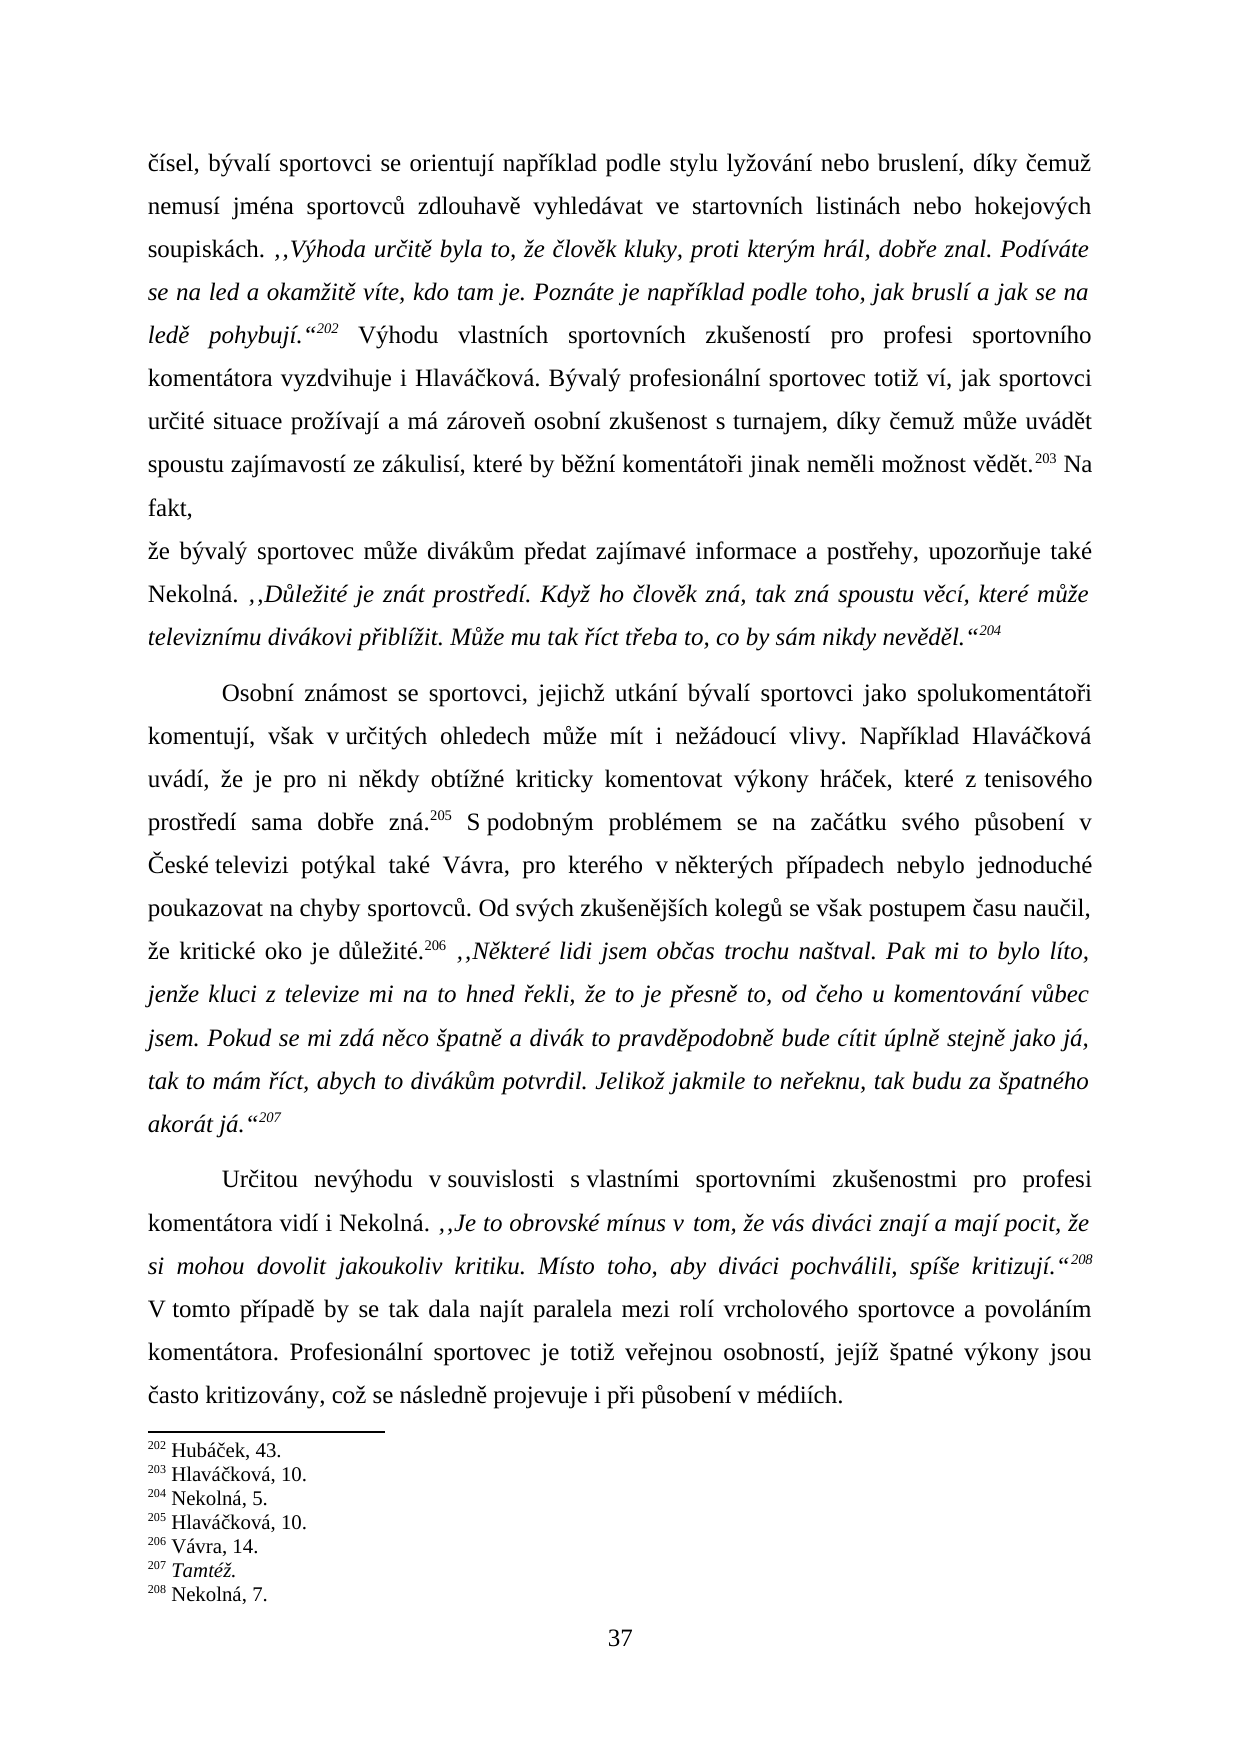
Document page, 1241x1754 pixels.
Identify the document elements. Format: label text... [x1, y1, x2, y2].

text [148, 148, 1092, 651]
text Určitou nevýhodu v souvislosti s vlastními sportovními zkušenostmi pro profesi komentátora vidí i Nekolná. ‚‚Je to obrovské mínus v tom, že vás diváci znají a mají pocit, že si mohou dovolit jakoukoliv kritiku. Místo toho, aby diváci pochválili, spíše kritizují.“ V tomto případě by se tak dala najít paralela mezi rolí vrcholového sportovce a povoláním komentátora. Profesionální sportovec je totiž veřejnou osobností, jejíž špatné výkony jsou často kritizovány, což se následně projevuje i při působení v médiích. [148, 1164, 1092, 1409]
text Osobní známost se sportovci, jejichž utkání bývalí sportovci jako spolukomentátoři komentují, však v určitých ohledech může mít i nežádoucí vlivy. Například Hlaváčková uvádí, že je pro ni někdy obtížné kriticky komentovat výkony hráček, které z tenisového prostředí sama dobře zná. S podobným problémem se na začátku svého působení v České televizi potýkal také Vávra, pro kterého v některých případech nebylo jednoduché poukazovat na chyby sportovců. Od svých zkušenějších kolegů se však postupem času naučil, že kritické oko je důležité. ‚‚Některé lidi jsem občas trochu naštval. Pak mi to bylo líto, jenže kluci z televize mi na to hned řekli, že to je přesně to, od čeho u komentování vůbec jsem. Pokud se mi zdá něco špatně a divák to pravděpodobně bude cítit úplně stejně jako já, tak to mám říct, abych to divákům potvrdil. Jelikož jakmile to neřeknu, tak budu za špatného akorát já.“ [148, 678, 1092, 1138]
